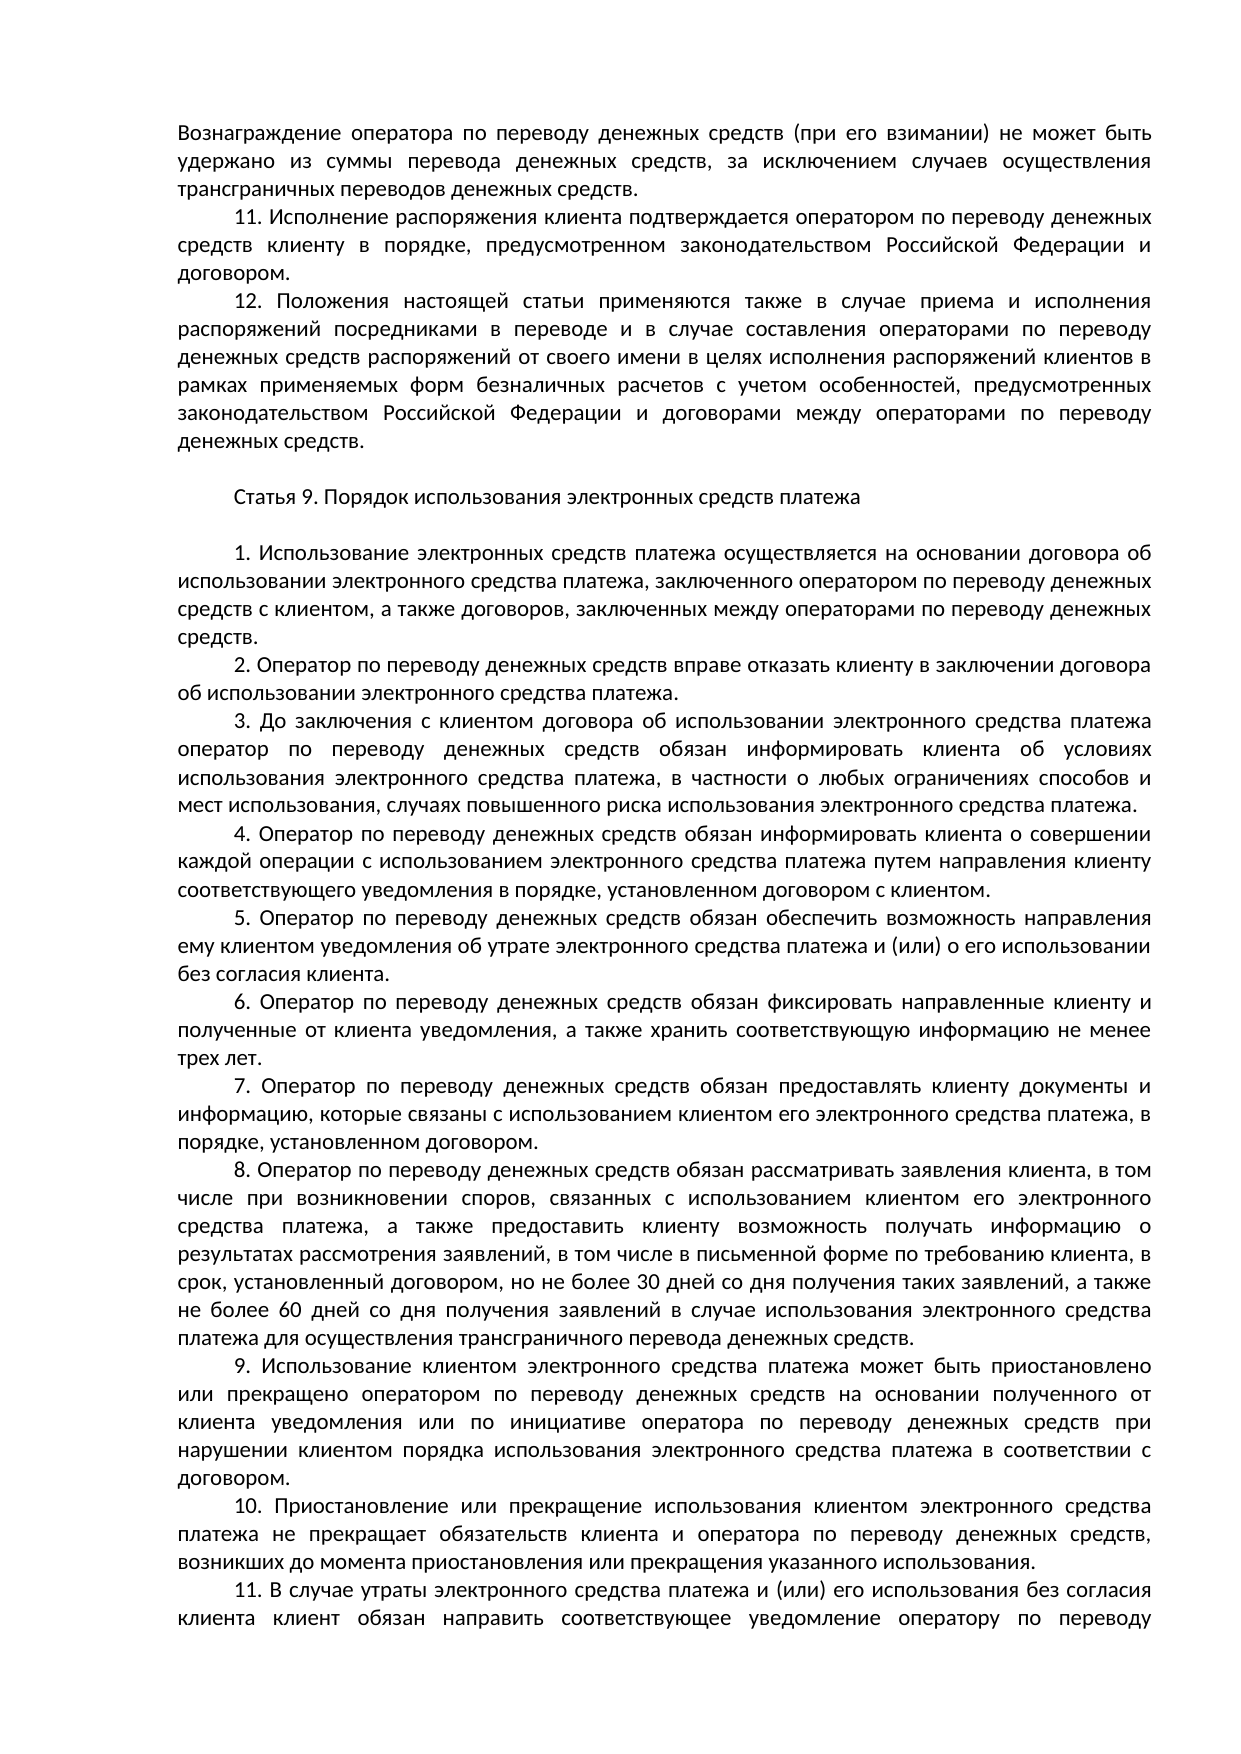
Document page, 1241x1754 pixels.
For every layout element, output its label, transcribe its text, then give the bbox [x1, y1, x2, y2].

text 7. Оператор по переводу денежных средств обязан предоставлять клиенту документы и информацию, которые связаны с использованием клиентом его электронного средства платежа, в порядке, установленном договором. [177, 1071, 1152, 1155]
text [177, 118, 1152, 202]
text 3. До заключения с клиентом договора об использовании электронного средства платежа оператор по переводу денежных средств обязан информировать клиента об условиях использования электронного средства платежа, в частности о любых ограничениях способов и мест использования, случаях повышенного риска использования электронного средства платежа. [177, 707, 1152, 819]
text 1. Использование электронных средств платежа осуществляется на основании договора об использовании электронного средства платежа, заключенного оператором по переводу денежных средств с клиентом, а также договоров, заключенных между операторами по переводу денежных средств. [177, 538, 1152, 651]
text 9. Использование клиентом электронного средства платежа может быть приостановлено или прекращено оператором по переводу денежных средств на основании полученного от клиента уведомления или по инициативе оператора по переводу денежных средств при нарушении клиентом порядка использования электронного средства платежа в соответствии с договором. [177, 1351, 1152, 1491]
text 10. Приостановление или прекращение использования клиентом электронного средства платежа не прекращает обязательств клиента и оператора по переводу денежных средств, возникших до момента приостановления или прекращения указанного использования. [177, 1491, 1152, 1575]
text Статья 9. Порядок использования электронных средств платежа [177, 482, 1152, 510]
text 5. Оператор по переводу денежных средств обязан обеспечить возможность направления ему клиентом уведомления об утрате электронного средства платежа и (или) о его использовании без согласия клиента. [177, 903, 1152, 987]
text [177, 1575, 1152, 1631]
text 8. Оператор по переводу денежных средств обязан рассматривать заявления клиента, в том числе при возникновении споров, связанных с использованием клиентом его электронного средства платежа, а также предоставить клиенту возможность получать информацию о результатах рассмотрения заявлений, в том числе в письменной форме по требованию клиента, в срок, установленный договором, но не более 30 дней со дня получения таких заявлений, а также не более 60 дней со дня получения заявлений в случае использования электронного средства платежа для осуществления трансграничного перевода денежных средств. [177, 1155, 1152, 1351]
text 6. Оператор по переводу денежных средств обязан фиксировать направленные клиенту и полученные от клиента уведомления, а также хранить соответствующую информацию не менее трех лет. [177, 987, 1152, 1071]
text 12. Положения настоящей статьи применяются также в случае приема и исполнения распоряжений посредниками в переводе и в случае составления операторами по переводу денежных средств распоряжений от своего имени в целях исполнения распоряжений клиентов в рамках применяемых форм безналичных расчетов с учетом особенностей, предусмотренных законодательством Российской Федерации и договорами между операторами по переводу денежных средств. [177, 286, 1152, 454]
text 11. Исполнение распоряжения клиента подтверждается оператором по переводу денежных средств клиенту в порядке, предусмотренном законодательством Российской Федерации и договором. [177, 202, 1152, 286]
text 4. Оператор по переводу денежных средств обязан информировать клиента о совершении каждой операции с использованием электронного средства платежа путем направления клиенту соответствующего уведомления в порядке, установленном договором с клиентом. [177, 819, 1152, 903]
text 2. Оператор по переводу денежных средств вправе отказать клиенту в заключении договора об использовании электронного средства платежа. [177, 651, 1152, 707]
